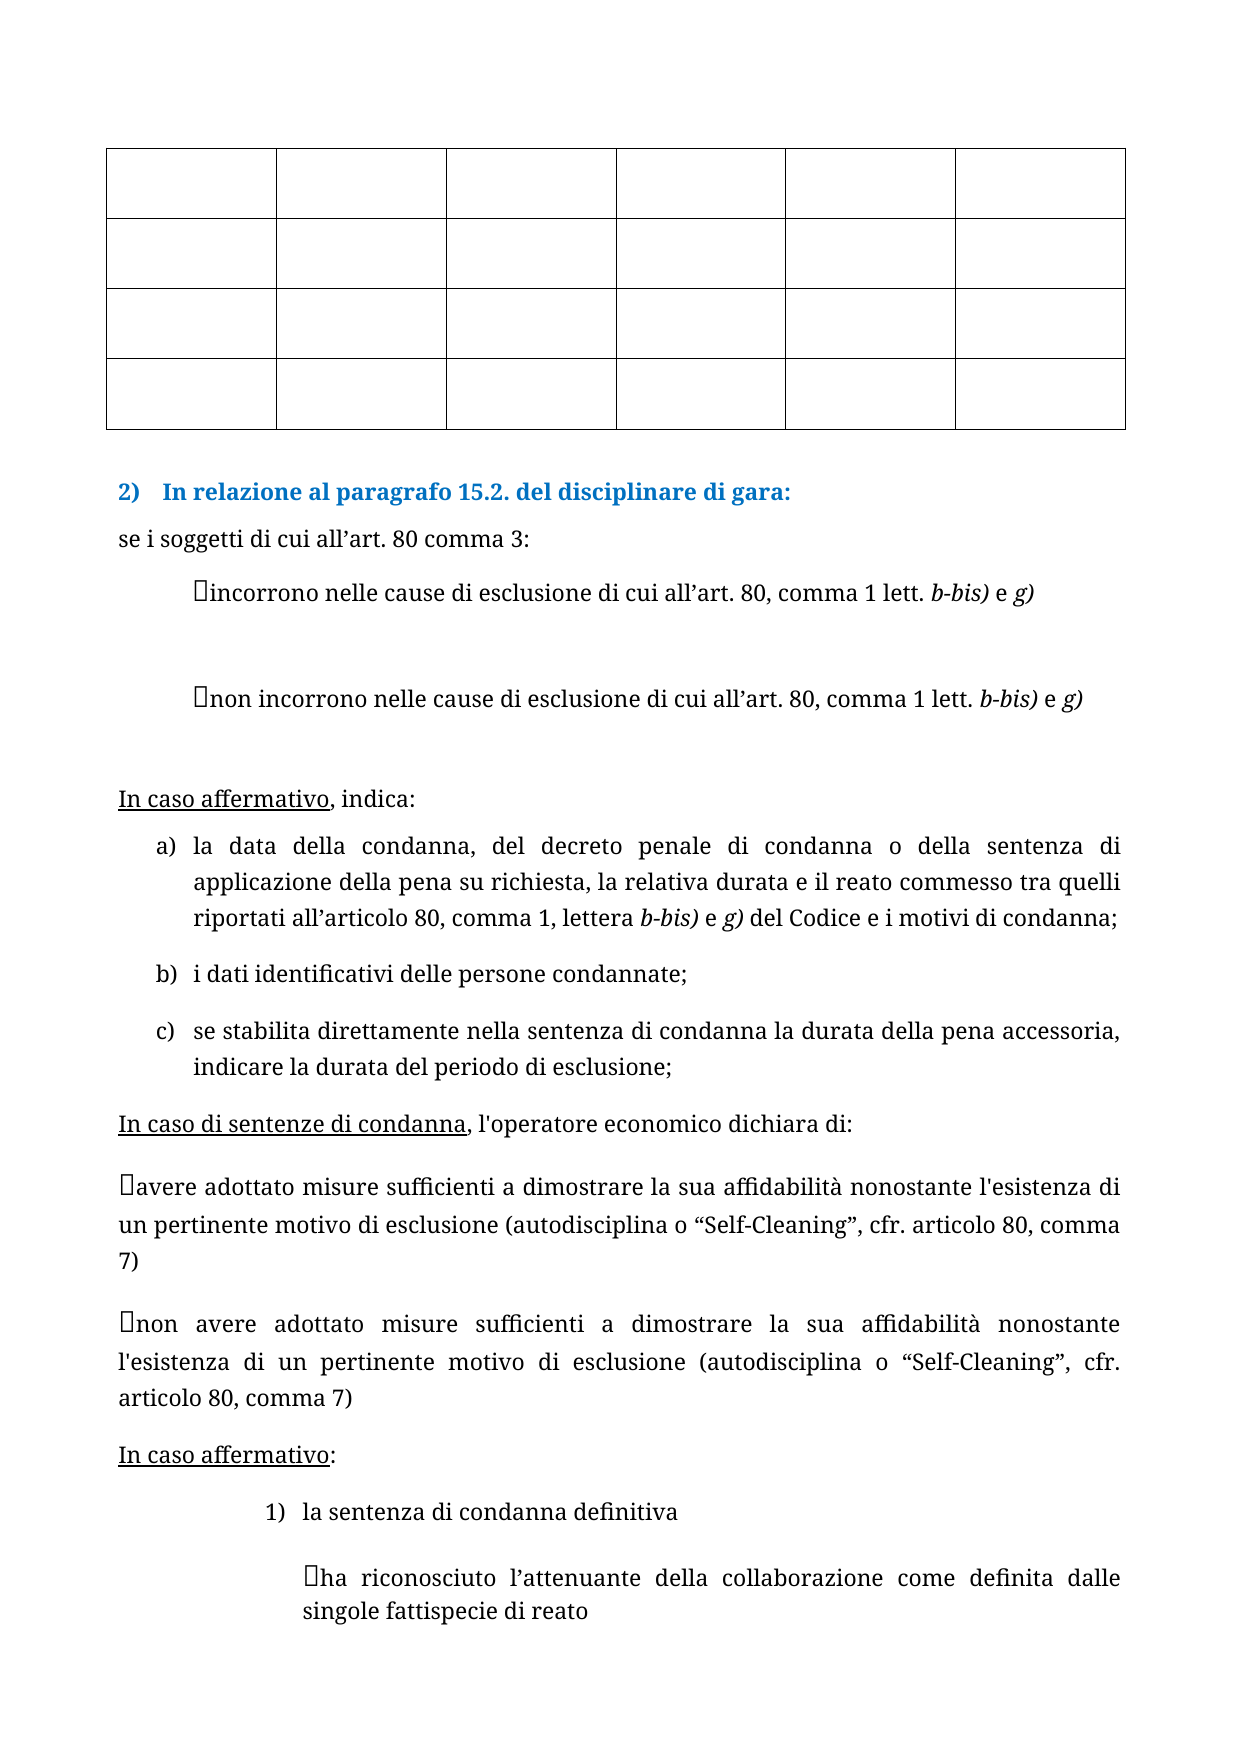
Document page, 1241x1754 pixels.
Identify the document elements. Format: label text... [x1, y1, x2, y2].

table_cell [956, 289, 1125, 358]
table_cell [617, 289, 785, 358]
table_cell [786, 219, 955, 288]
table_cell [107, 149, 276, 218]
table_cell [956, 219, 1125, 288]
table_cell [447, 359, 616, 428]
table_cell [617, 359, 785, 428]
text avere adottato misure sufficienti a dimostrare la sua affidabilità nonostante l'esistenza di un pertinente motivo di esclusione (autodisciplina o “Self-Cleaning”, cfr. articolo 80, comma 7) [118, 1164, 1122, 1276]
list la data della condanna, del decreto penale di condanna o della sentenza di applicazione della pena su richiesta, la relativa durata e il reato commesso tra quelli riportati all’articolo 80, comma 1, lettera b-bis) e g) del Codice e i motivi di condanna; [156, 830, 1122, 933]
text In caso di sentenze di condanna, l'operatore economico dichiara di: [118, 1108, 1122, 1139]
table_cell [277, 149, 446, 218]
list i dati identificativi delle persone condannate; [156, 958, 1122, 989]
table_cell [786, 359, 955, 428]
list la sentenza di condanna definitiva [265, 1496, 1122, 1527]
table_cell [786, 149, 955, 218]
list se stabilita direttamente nella sentenza di condanna la durata della pena accessoria, indicare la durata del periodo di esclusione; [156, 1015, 1122, 1082]
text In caso affermativo: [118, 1439, 1122, 1470]
table_cell [617, 149, 785, 218]
table_cell [107, 289, 276, 358]
table_cell [956, 359, 1125, 428]
text non incorrono nelle cause di esclusione di cui all’art. 80, comma 1 lett. b-bis) e g) [118, 676, 1122, 716]
text In caso affermativo, indica: [118, 783, 1122, 814]
text non avere adottato misure sufficienti a dimostrare la sua affidabilità nonostante l'esistenza di un pertinente motivo di esclusione (autodisciplina o “Self-Cleaning”, cfr. articolo 80, comma 7) [118, 1302, 1122, 1413]
table_cell [617, 219, 785, 288]
table_cell [447, 149, 616, 218]
list In relazione al paragrafo 15.2. del disciplinare di gara: [118, 476, 1122, 508]
table_cell [277, 359, 446, 428]
list se i soggetti di cui all’art. 80 comma 3: [118, 523, 1122, 554]
table_cell [107, 219, 276, 288]
table_cell [786, 289, 955, 358]
list ha riconosciuto l’attenuante della collaborazione come definita dalle singole fattispecie di reato [302, 1556, 1122, 1626]
text incorrono nelle cause di esclusione di cui all’art. 80, comma 1 lett. b-bis) e g) [118, 570, 1122, 610]
table_cell [447, 289, 616, 358]
table_cell [956, 149, 1125, 218]
table_cell [277, 219, 446, 288]
table_cell [447, 219, 616, 288]
table_cell [277, 289, 446, 358]
table_cell [107, 359, 276, 428]
